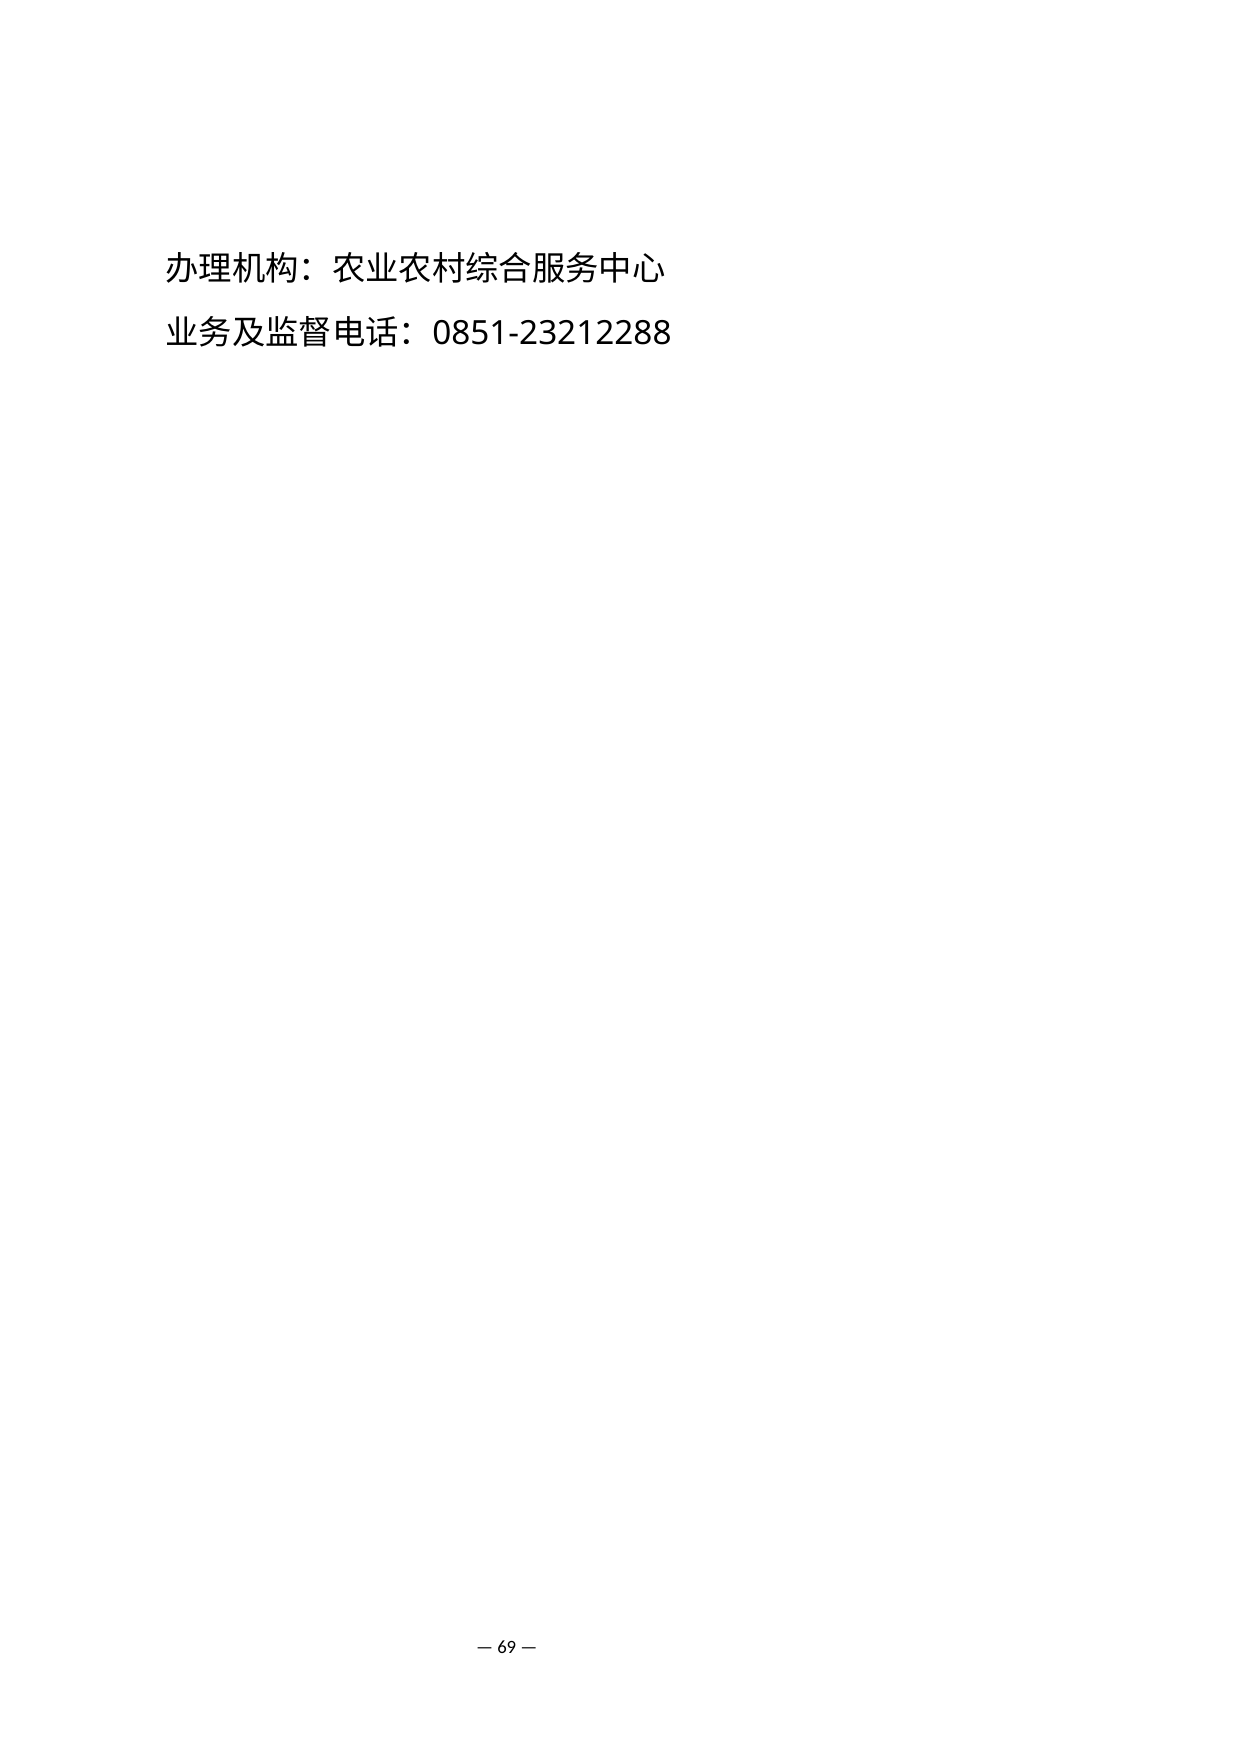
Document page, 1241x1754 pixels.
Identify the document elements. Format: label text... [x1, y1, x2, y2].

text 办理机构：农业农村综合服务中心 [165, 233, 1087, 298]
text 业务及监督电话：0851-23212288 [165, 298, 1087, 363]
